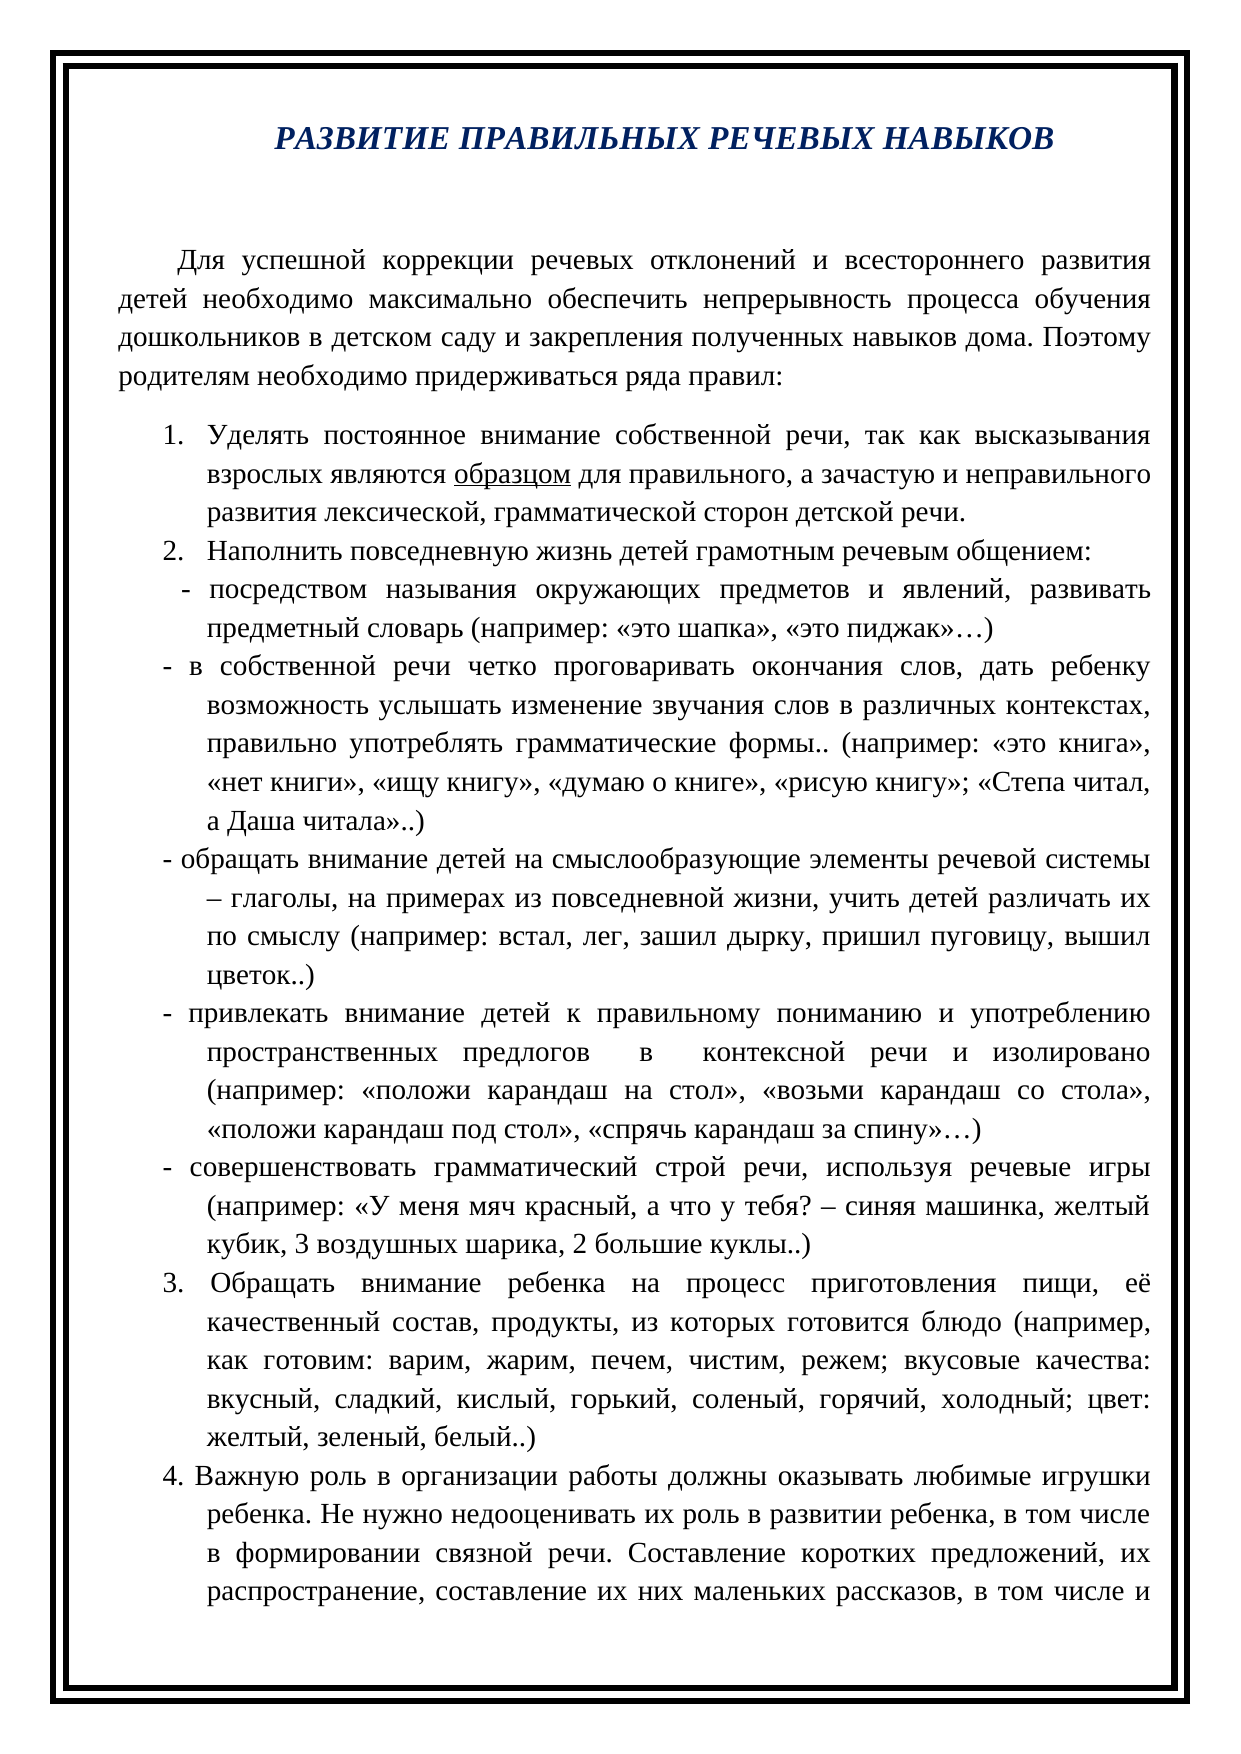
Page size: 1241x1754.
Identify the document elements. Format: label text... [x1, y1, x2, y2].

list - в собственной речи четко проговаривать окончания слов, дать ребенку возможность услышать изменение звучания слов в различных контекстах, правильно употреблять грамматические формы.. (например: «это книга», «нет книги», «ищу книгу», «думаю о книге», «рисую книгу»; «Степа читал, а Даша читала»..) [162, 648, 1152, 836]
list - привлекать внимание детей к правильному пониманию и употреблению пространственных предлогов в контексной речи и изолировано (например: «положи карандаш на стол», «возьми карандаш со стола», «положи карандаш под стол», «спрячь карандаш за спину»…) [162, 995, 1152, 1144]
list - совершенствовать грамматический строй речи, используя речевые игры (например: «У меня мяч красный, а что у тебя? – синяя машинка, желтый кубик, 3 воздушных шарика, 2 большие куклы..) [162, 1149, 1152, 1260]
list 3. Обращать внимание ребенка на процесс приготовления пищи, её качественный состав, продукты, из которых готовится блюдо (например, как готовим: варим, жарим, печем, чистим, режем; вкусовые качества: вкусный, сладкий, кислый, горький, соленый, горячий, холодный; цвет: желтый, зеленый, белый..) [162, 1265, 1152, 1453]
text РАЗВИТИЕ ПРАВИЛЬНЫХ РЕЧЕВЫХ НАВЫКОВ [177, 118, 1152, 156]
list Наполнить повседневную жизнь детей грамотным речевым общением: [162, 533, 1152, 566]
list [162, 1458, 1152, 1607]
text Для успешной коррекции речевых отклонений и всестороннего развития детей необходимо максимально обеспечить непрерывность процесса обучения дошкольников в детском саду и закрепления полученных навыков дома. Поэтому родителям необходимо придерживаться ряда правил: [118, 242, 1152, 391]
list - посредством называния окружающих предметов и явлений, развивать предметный словарь (например: «это шапка», «это пиджак»…) [162, 571, 1152, 643]
list Уделять постоянное внимание собственной речи, так как высказывания взрослых являются образцом для правильного, а зачастую и неправильного развития лексической, грамматической сторон детской речи. [162, 417, 1152, 528]
list - обращать внимание детей на смыслообразующие элементы речевой системы – глаголы, на примерах из повседневной жизни, учить детей различать их по смыслу (например: встал, лег, зашил дырку, пришил пуговицу, вышил цветок..) [162, 841, 1152, 990]
